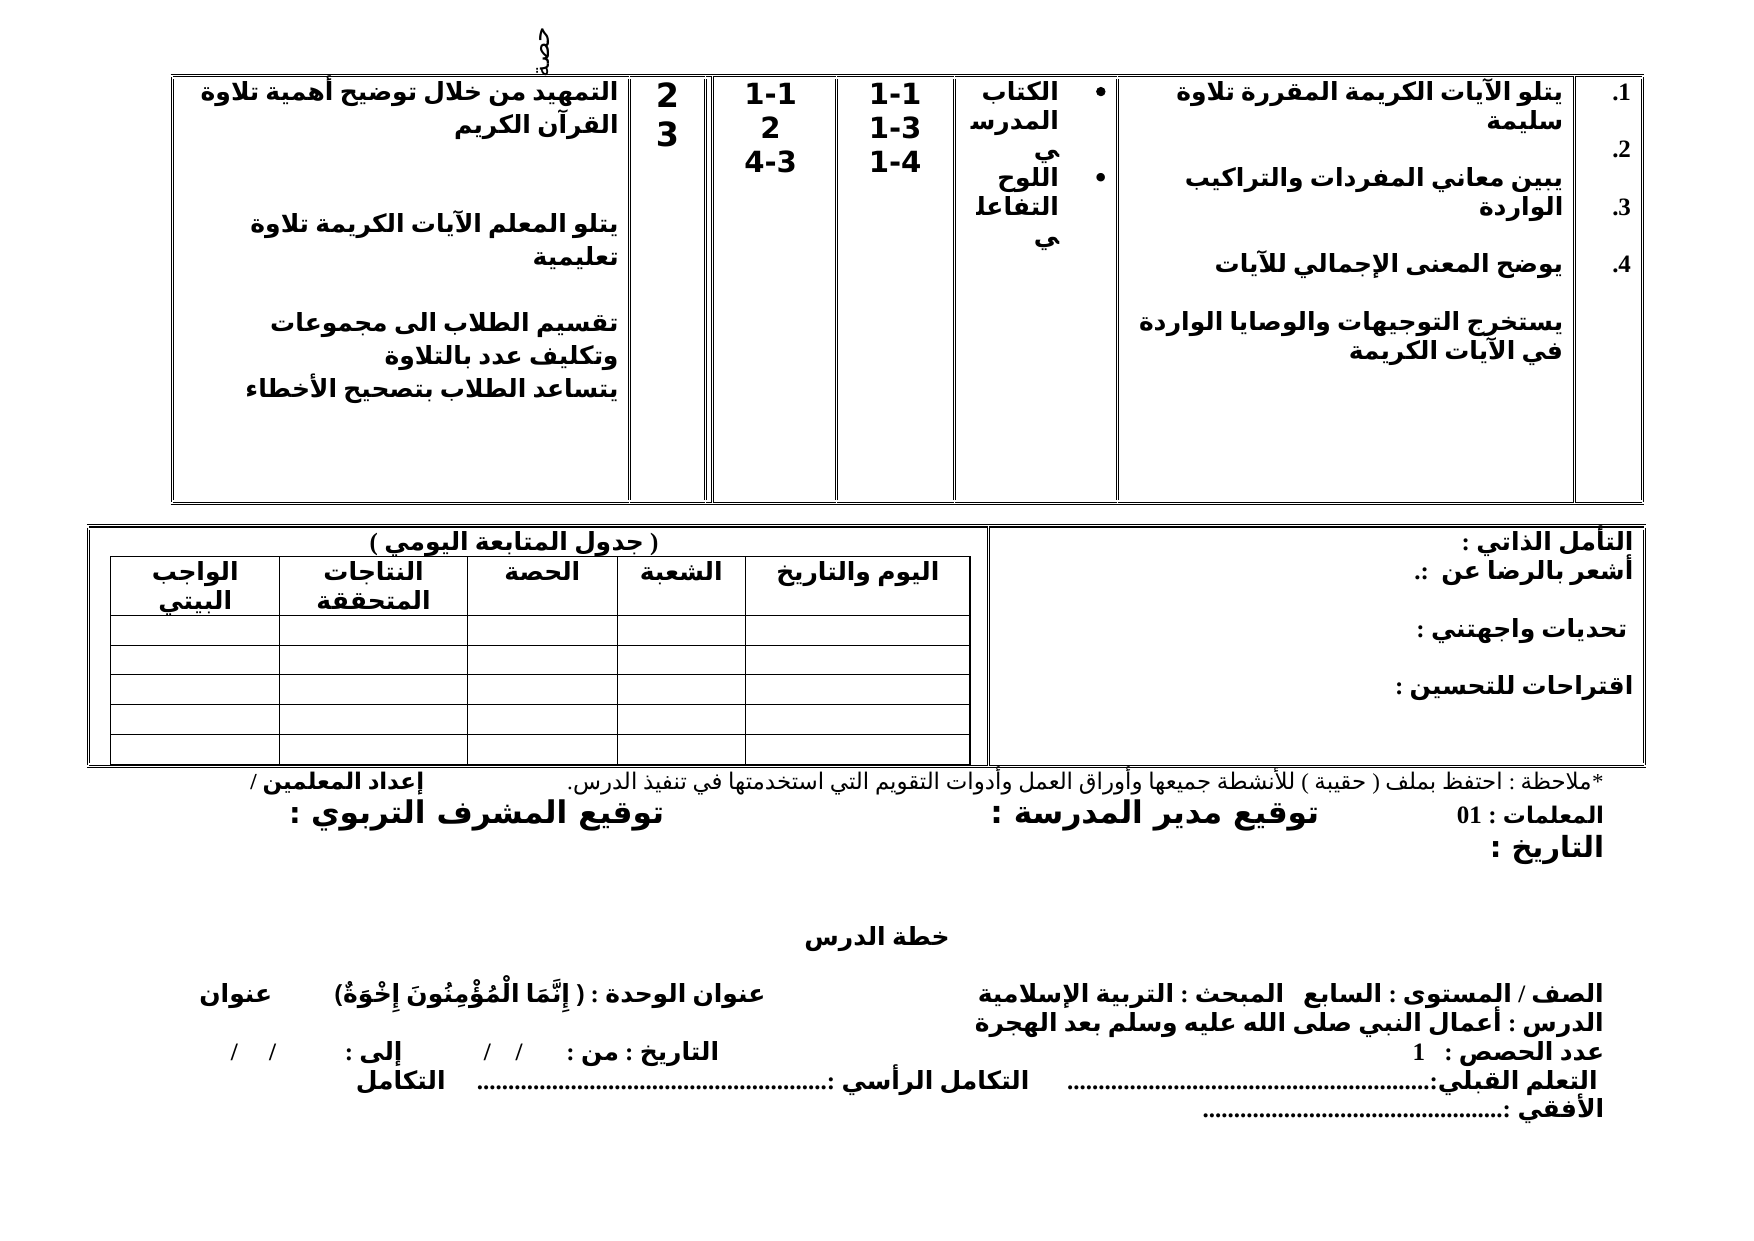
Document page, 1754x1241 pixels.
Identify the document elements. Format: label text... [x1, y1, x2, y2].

table_header التأمل الذاتي : أشعر بالرضا عن :. تحديات واجهتني : اقتراحات للتحسين : [990, 528, 1644, 765]
text التعلم القبلي:.......................................................... التكامل الرأسي :........................................................ التكامل الأفقي :................................................ [150, 1066, 1604, 1123]
text خطة الدرس [150, 922, 1604, 951]
table_cell 1-1 2 4-3 [714, 77, 836, 502]
text عدد الحصص : 1 التاريخ : من : / / إلى : / / [150, 1037, 1604, 1066]
text *ملاحظة : احتفظ بملف ( حقيبة ) للأنشطة جميعها وأوراق العمل وأدوات التقويم التي استخدمتها في تنفيذ الدرس. إعداد المعلمين / المعلمات : 01 توقيع مدير المدرسة : توقيع المشرف التربوي : التاريخ : [150, 768, 1604, 864]
table_cell 1-1 1-3 1-4 [836, 77, 954, 502]
table_cell يتلو الآيات الكريمة المقررة تلاوة سليمة يبين معاني المفردات والتراكيب الواردة يوضح المعنى الإجمالي للآيات يستخرج التوجيهات والوصايا الواردة في الآيات الكريمة [1117, 77, 1573, 502]
table_cell 1. 2. 3. 4. [1576, 77, 1642, 502]
table_cell الكتاب المدرسي اللوح التفاعلي [955, 77, 1117, 502]
text الصف / المستوى : السابع المبحث : التربية الإسلامية عنوان الوحدة : ﴿ إِنَّمَا الْمُؤْمِنُونَ إِخْوَةٌ﴾ عنوان الدرس : أعمال النبي صلى الله عليه وسلم بعد الهجرة [150, 979, 1604, 1037]
table_header ( جدول المتابعة اليومي ) [88, 527, 987, 765]
table_cell حصة [630, 77, 711, 502]
table_cell التمهيد من خلال توضيح أهمية تلاوة القرآن الكريم يتلو المعلم الآيات الكريمة تلاوة تعليمية تقسيم الطلاب الى مجموعات وتكليف عدد بالتلاوة يتساعد الطلاب بتصحيح الأخطاء [172, 75, 630, 502]
